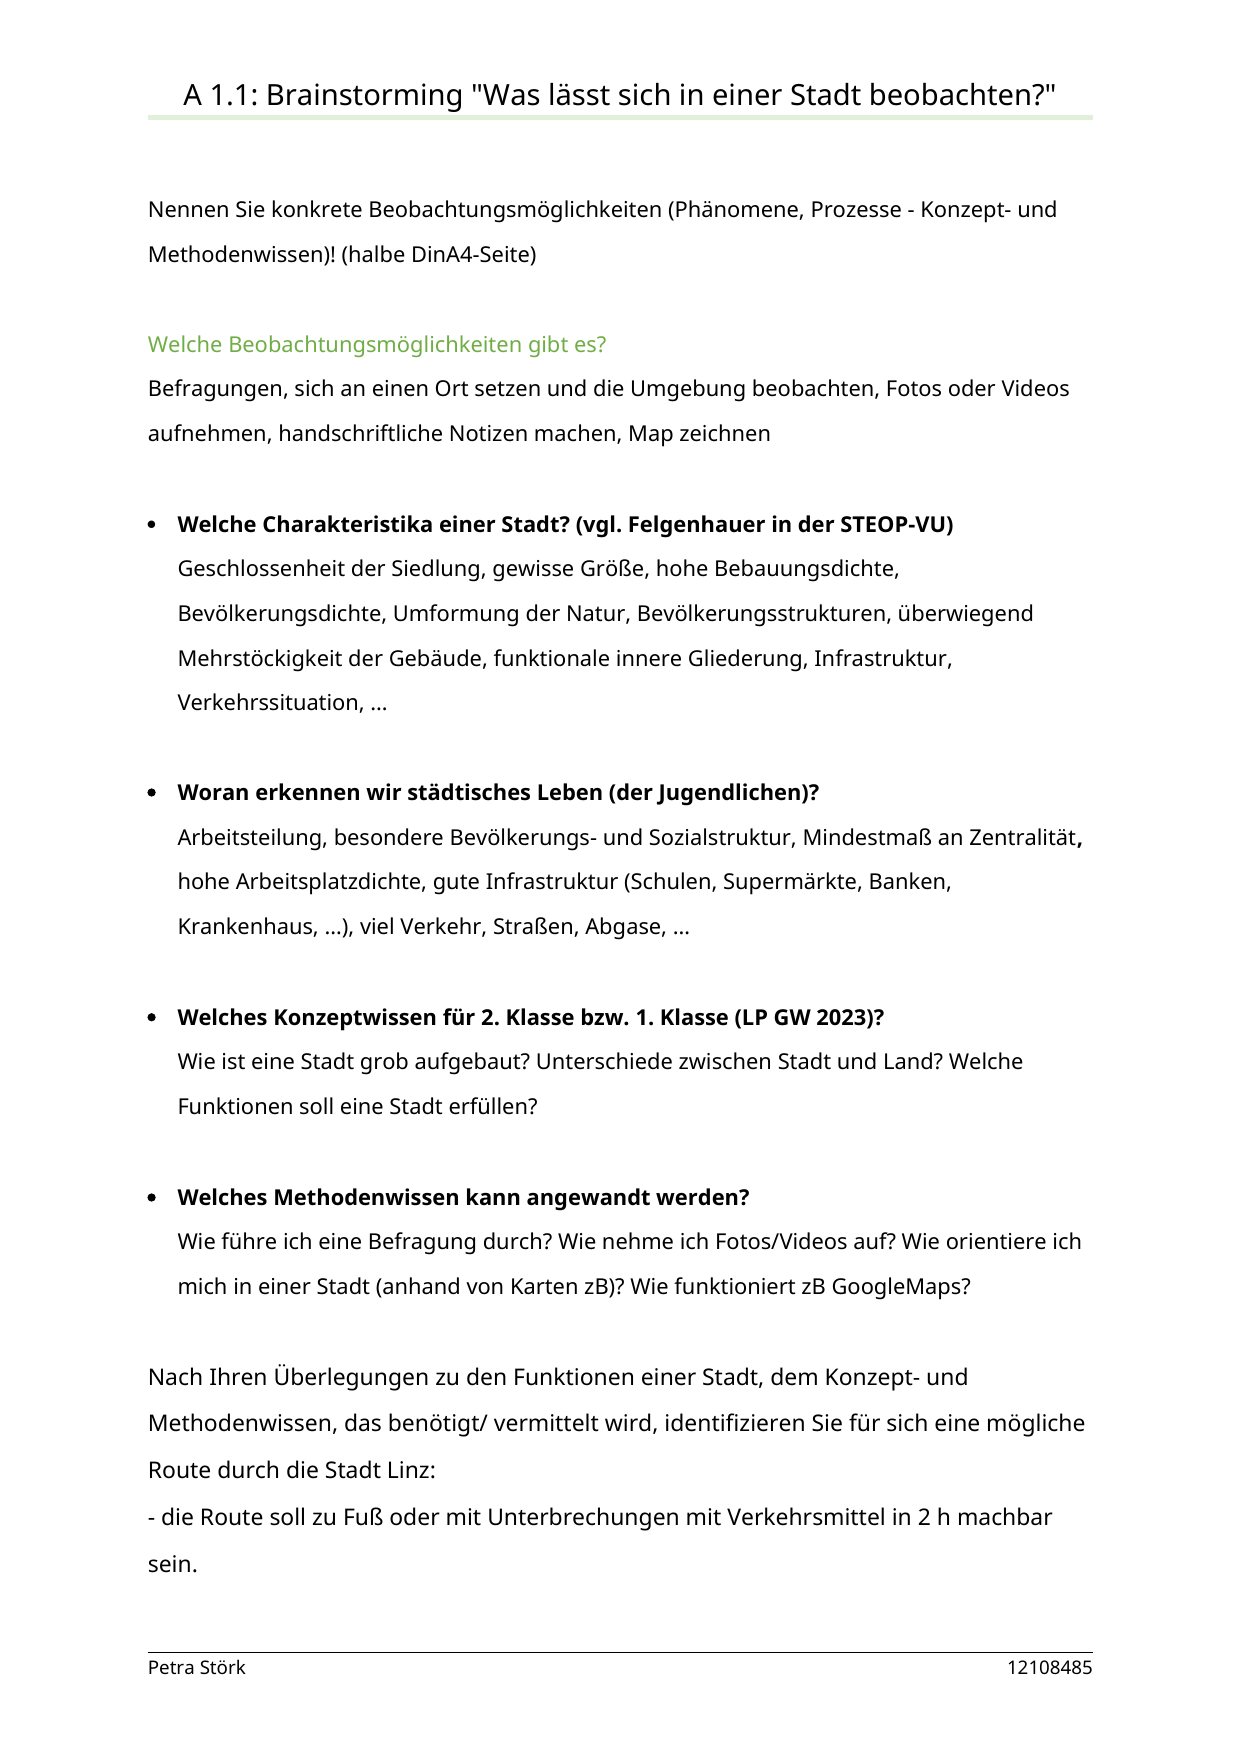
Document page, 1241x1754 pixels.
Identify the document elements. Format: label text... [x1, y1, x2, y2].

text Nach Ihren Überlegungen zu den Funktionen einer Stadt, dem Konzept- und Methodenwissen, das benötigt/ vermittelt wird, identifizieren Sie für sich eine mögliche Route durch die Stadt Linz: [148, 1360, 1093, 1485]
text - die Route soll zu Fuß oder mit Unterbrechungen mit Verkehrsmittel in 2 h machbar sein. [148, 1501, 1093, 1579]
text Welche Beobachtungsmöglichkeiten gibt es? Befragungen, sich an einen Ort setzen und die Umgebung beobachten, Fotos oder Videos aufnehmen, handschriftliche Notizen machen, Map zeichnen [148, 328, 1093, 493]
list Welche Charakteristika einer Stadt? (vgl. Felgenhauer in der STEOP-VU) Geschlossenheit der Siedlung, gewisse Größe, hohe Bebauungsdichte, Bevölkerungsdichte, Umformung der Natur, Bevölkerungsstrukturen, überwiegend Mehrstöckigkeit der Gebäude, funktionale innere Gliederung, Infrastruktur, Verkehrssituation, … [148, 509, 1093, 717]
list Welches Konzeptwissen für 2. Klasse bzw. 1. Klasse (LP GW 2023)? Wie ist eine Stadt grob aufgebaut? Unterschiede zwischen Stadt und Land? Welche Funktionen soll eine Stadt erfüllen? [148, 1002, 1093, 1166]
text Nennen Sie konkrete Beobachtungsmöglichkeiten (Phänomene, Prozesse - Konzept- und Methodenwissen)! (halbe DinA4-Seite) [148, 194, 1093, 269]
list Welches Methodenwissen kann angewandt werden? Wie führe ich eine Befragung durch? Wie nehme ich Fotos/Videos auf? Wie orientiere ich mich in einer Stadt (anhand von Karten zB)? Wie funktioniert zB GoogleMaps? [148, 1182, 1093, 1301]
list Woran erkennen wir städtisches Leben (der Jugendlichen)? Arbeitsteilung, besondere Bevölkerungs- und Sozialstruktur, Mindestmaß an Zentralität, hohe Arbeitsplatzdichte, gute Infrastruktur (Schulen, Supermärkte, Banken, Krankenhaus, …), viel Verkehr, Straßen, Abgase, … [148, 777, 1093, 986]
